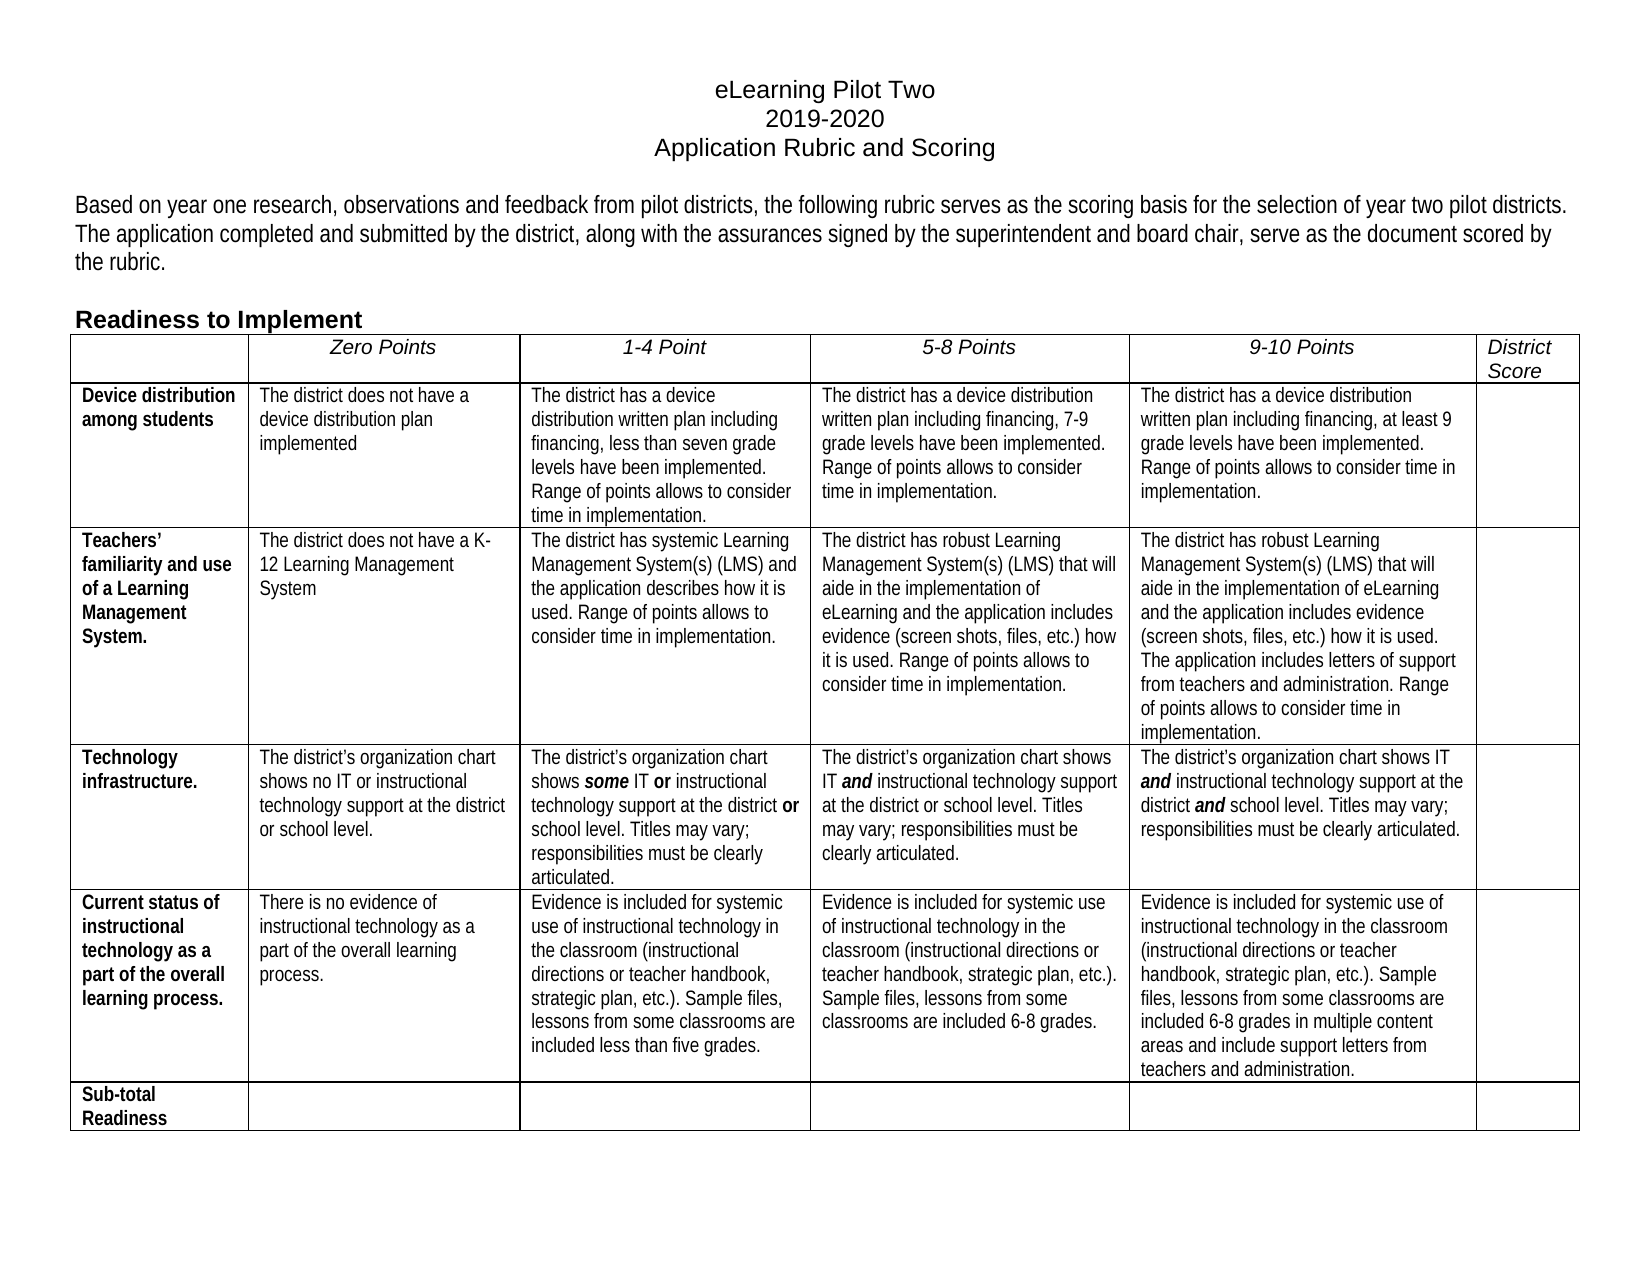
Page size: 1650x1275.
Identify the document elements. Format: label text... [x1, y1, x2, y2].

table_cell The district has a device distribution written plan including financing, 7-9 grade levels have been implemented. Range of points allows to consider time in implementation. [811, 384, 1129, 527]
table_cell Sub-total Readiness [71, 1083, 248, 1130]
table_cell Current status of instructional technology as a part of the overall learning process. [71, 890, 248, 1081]
table_cell [1477, 528, 1579, 744]
table_cell Teachers’ familiarity and use of a Learning Management System. [71, 528, 248, 744]
table_cell The district’s organization chart shows IT and instructional technology support at the district or school level. Titles may vary; responsibilities must be clearly articulated. [811, 745, 1129, 889]
table_cell The district has a device distribution written plan including financing, at least 9 grade levels have been implemented. Range of points allows to consider time in implementation. [1130, 384, 1476, 527]
table_cell The district has a device distribution written plan including financing, less than seven grade levels have been implemented. Range of points allows to consider time in implementation. [521, 384, 810, 527]
table_header Zero Points [249, 335, 519, 382]
text Application Rubric and Scoring [75, 132, 1575, 161]
table_header 9-10 Points [1130, 335, 1476, 382]
table_cell The district has robust Learning Management System(s) (LMS) that will aide in the implementation of eLearning and the application includes evidence (screen shots, files, etc.) how it is used. Range of points allows to consider time in implementation. [811, 528, 1129, 744]
table_cell [1477, 384, 1579, 527]
table_cell Evidence is included for systemic use of instructional technology in the classroom (instructional directions or teacher handbook, strategic plan, etc.). Sample files, lessons from some classrooms are included 6-8 grades in multiple content areas and include support letters from teachers and administration. [1130, 890, 1476, 1081]
text Readiness to Implement [75, 305, 1575, 333]
text eLearning Pilot Two [75, 75, 1575, 104]
table_header [71, 335, 248, 382]
table_header District Score [1477, 335, 1579, 382]
table_header 5-8 Points [811, 335, 1129, 382]
table_cell Technology infrastructure. [71, 745, 248, 889]
table_cell Evidence is included for systemic use of instructional technology in the classroom (instructional directions or teacher handbook, strategic plan, etc.). Sample files, lessons from some classrooms are included 6-8 grades. [811, 890, 1129, 1081]
table_cell [1477, 745, 1579, 889]
table_cell [249, 1083, 519, 1130]
table_cell The district has robust Learning Management System(s) (LMS) that will aide in the implementation of eLearning and the application includes evidence (screen shots, files, etc.) how it is used. The application includes letters of support from teachers and administration. Range of points allows to consider time in implementation. [1130, 528, 1476, 744]
table_cell [811, 1083, 1129, 1130]
table_header 1-4 Point [521, 335, 810, 382]
text 2019-2020 [75, 104, 1575, 132]
table_cell The district has systemic Learning Management System(s) (LMS) and the application describes how it is used. Range of points allows to consider time in implementation. [521, 528, 810, 744]
table_cell The district’s organization chart shows IT and instructional technology support at the district and school level. Titles may vary; responsibilities must be clearly articulated. [1130, 745, 1476, 889]
table_cell There is no evidence of instructional technology as a part of the overall learning process. [249, 890, 519, 1081]
table_cell The district does not have a K-12 Learning Management System [249, 528, 519, 744]
table_cell The district’s organization chart shows some IT or instructional technology support at the district or school level. Titles may vary; responsibilities must be clearly articulated. [521, 745, 810, 889]
table_cell [521, 1083, 810, 1130]
table_cell [1477, 890, 1579, 1081]
table_cell [1477, 1083, 1579, 1130]
table_cell [1130, 1083, 1476, 1130]
table_cell Evidence is included for systemic use of instructional technology in the classroom (instructional directions or teacher handbook, strategic plan, etc.). Sample files, lessons from some classrooms are included less than five grades. [521, 890, 810, 1081]
table_cell Device distribution among students [71, 384, 248, 527]
table_cell The district’s organization chart shows no IT or instructional technology support at the district or school level. [249, 745, 519, 889]
text Based on year one research, observations and feedback from pilot districts, the following rubric serves as the scoring basis for the selection of year two pilot districts. The application completed and submitted by the district, along with the assurances signed by the superintendent and board chair, serve as the document scored by the rubric. [75, 190, 1575, 276]
table_cell The district does not have a device distribution plan implemented [249, 384, 519, 527]
